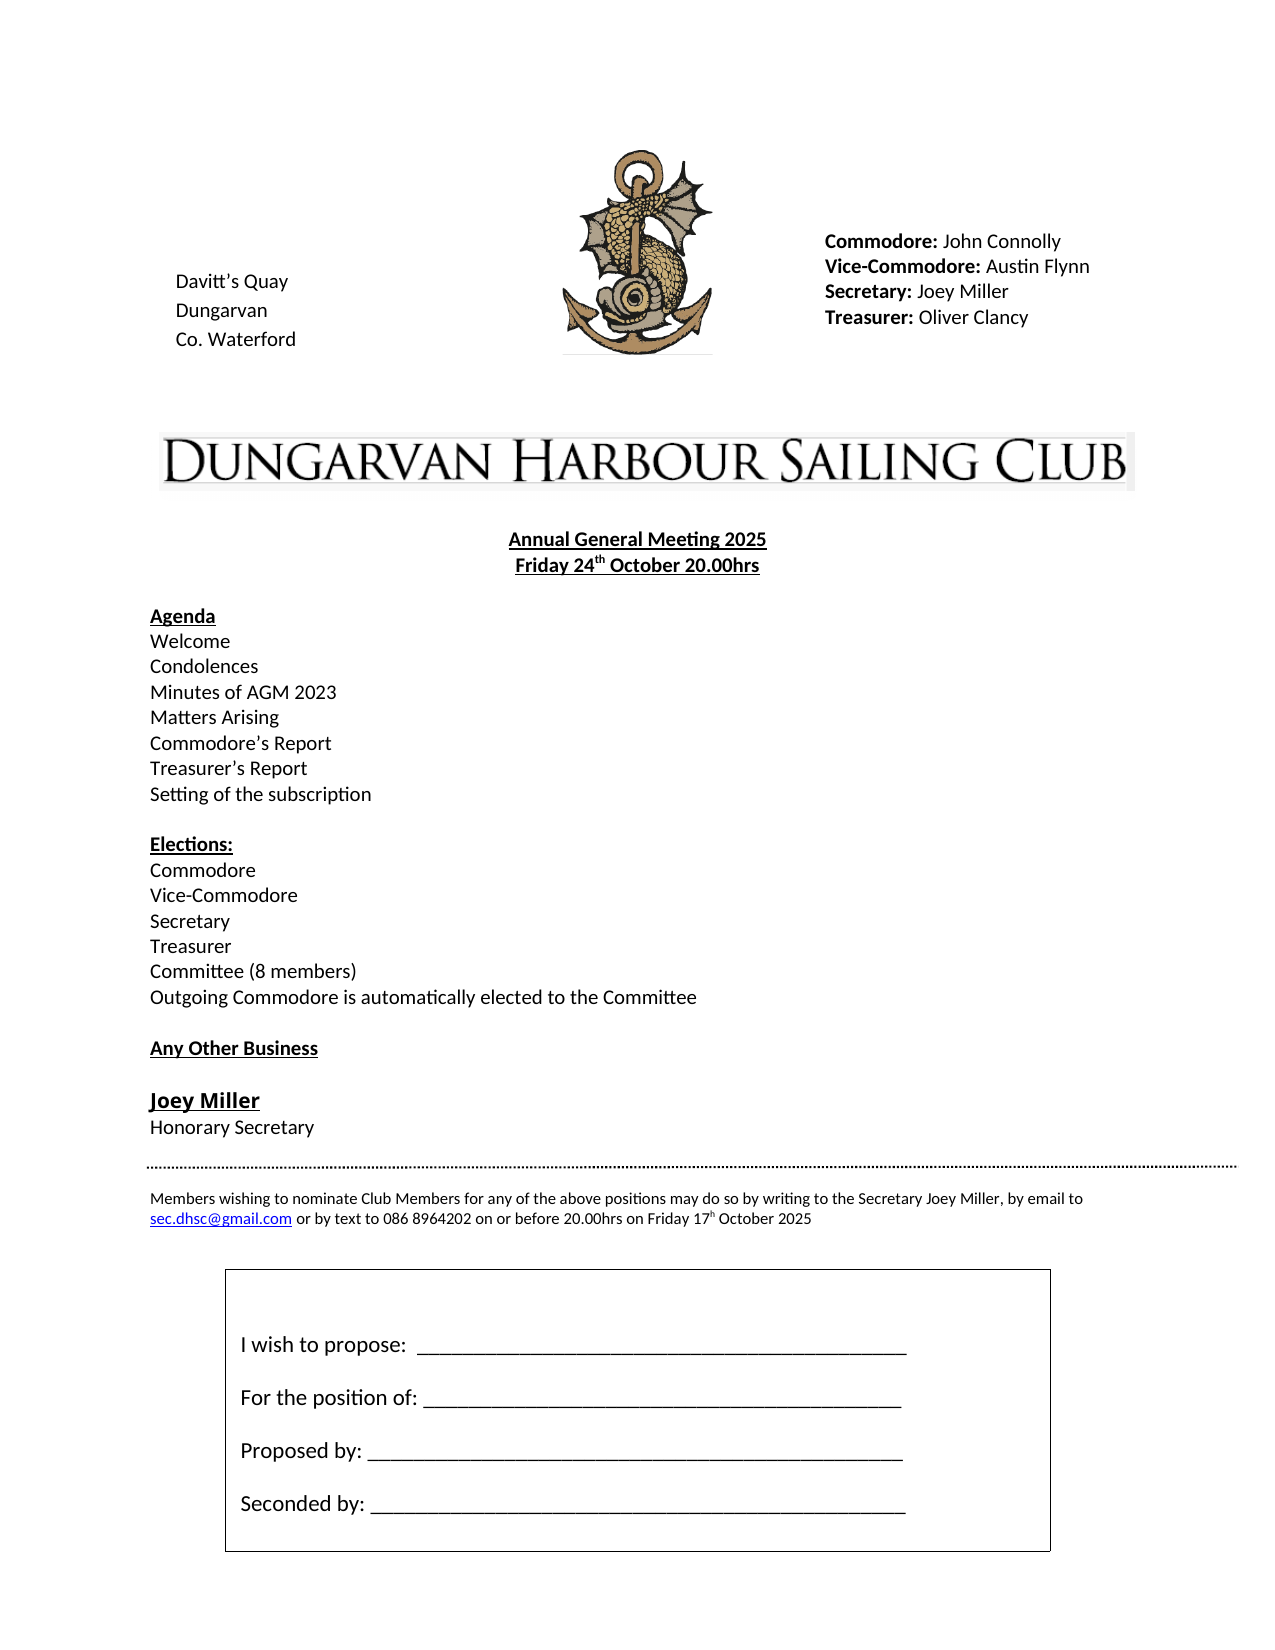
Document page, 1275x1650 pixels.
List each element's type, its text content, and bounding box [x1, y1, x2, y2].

text Joey Miller [150, 1086, 1125, 1114]
text Friday 24th October 20.00hrs [150, 552, 1125, 577]
text Secretary [150, 908, 1125, 933]
text Any Other Business [150, 1035, 1125, 1060]
text Commodore [150, 857, 1125, 882]
text Treasurer [150, 933, 1125, 959]
text Setting of the subscription [150, 781, 1125, 806]
text Vice-Commodore [150, 882, 1125, 908]
text Treasurer’s Report [150, 755, 1125, 781]
picture [159, 432, 1135, 491]
text Condolences [150, 654, 1125, 679]
text Matters Arising [150, 704, 1125, 730]
text Annual General Meeting 2025 [150, 527, 1125, 552]
text Outgoing Commodore is automatically elected to the Committee [150, 984, 1125, 1009]
text Agenda [150, 603, 1125, 628]
text Elections: [150, 832, 1125, 857]
text Committee (8 members) [150, 959, 1125, 984]
text Minutes of AGM 2023 [150, 679, 1125, 704]
text Members wishing to nominate Club Members for any of the above positions may do so by writing to the Secretary Joey Miller, by email to sec.dhsc@gmail.com or by text to 086 8964202 on or before 20.00hrs on Friday 17h October 2025 [150, 1188, 1125, 1229]
text Welcome [150, 628, 1125, 654]
text Honorary Secretary [150, 1114, 1125, 1140]
text Commodore’s Report [150, 730, 1125, 755]
picture [562, 150, 713, 355]
